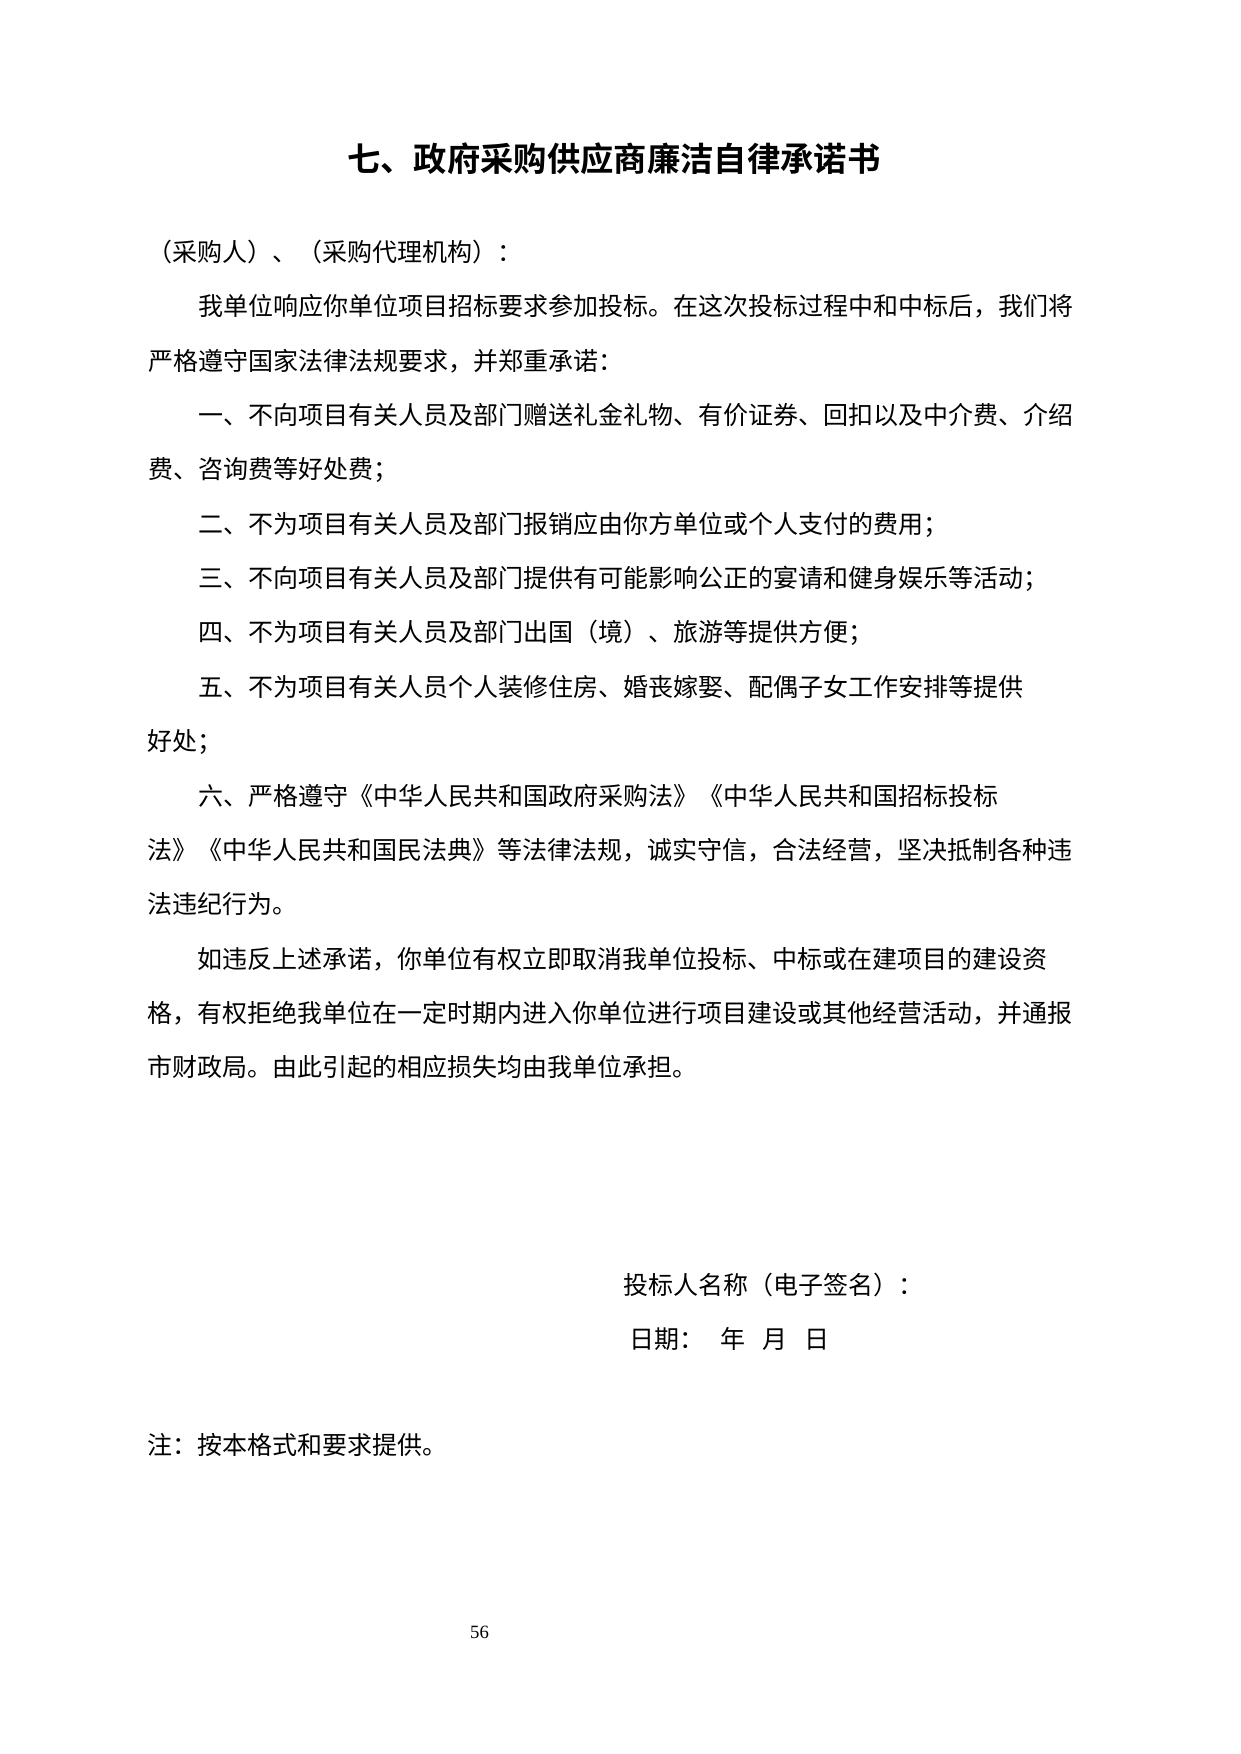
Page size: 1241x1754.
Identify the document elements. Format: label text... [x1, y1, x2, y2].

text 六、严格遵守《中华人民共和国政府采购法》《中华人民共和国招标投标 [198, 776, 1092, 812]
text 五、不为项目有关人员个人装修住房、婚丧嫁娶、配偶子女工作安排等提供 [198, 667, 1092, 703]
text 如违反上述承诺，你单位有权立即取消我单位投标、中标或在建项目的建设资格，有权拒绝我单位在一定时期内进入你单位进行项目建设或其他经营活动，并通报市财政局。由此引起的相应损失均由我单位承担。 [148, 939, 1092, 1084]
text 法》《中华人民共和国民法典》等法律法规，诚实守信，合法经营，坚决抵制各种违法违纪行为。 [148, 830, 1092, 921]
text 七、政府采购供应商廉洁自律承诺书 [148, 133, 1092, 181]
text 三、不向项目有关人员及部门提供有可能影响公正的宴请和健身娱乐等活动； [148, 558, 1092, 595]
text 四、不为项目有关人员及部门出国（境）、旅游等提供方便； [148, 613, 1092, 649]
text 我单位响应你单位项目招标要求参加投标。在这次投标过程中和中标后，我们将严格遵守国家法律法规要求，并郑重承诺： [148, 287, 1092, 377]
text 注：按本格式和要求提供。 [148, 1425, 1049, 1461]
text 二、不为项目有关人员及部门报销应由你方单位或个人支付的费用； [148, 504, 1092, 540]
text （采购人）、（采购代理机构）： [148, 232, 1092, 268]
text 一、不向项目有关人员及部门赠送礼金礼物、有价证券、回扣以及中介费、介绍费、咨询费等好处费； [148, 395, 1092, 486]
text 好处； [148, 722, 1092, 758]
text 投标人名称（电子签名）： [148, 1265, 976, 1302]
text 日期： 年 月 日 [629, 1320, 1092, 1356]
